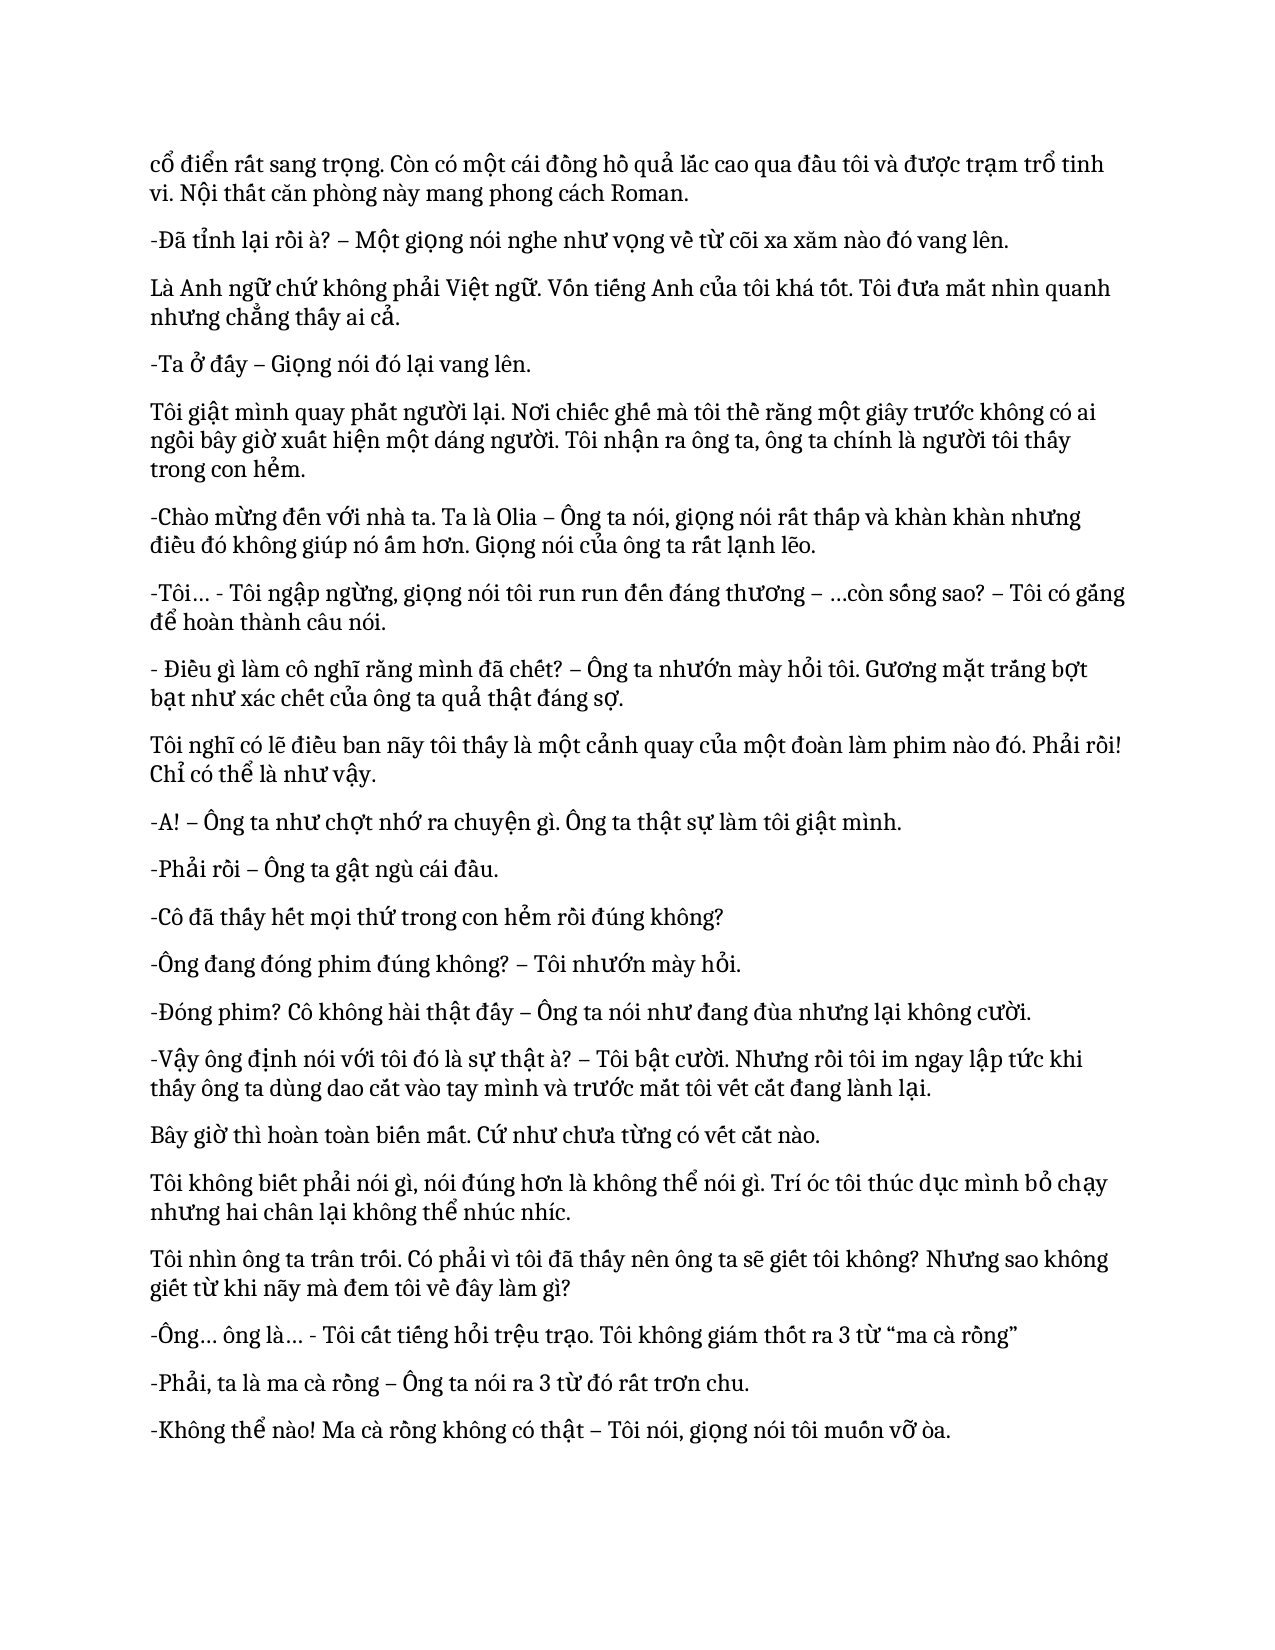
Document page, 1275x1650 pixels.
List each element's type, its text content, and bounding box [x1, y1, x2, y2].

text -Vậy ông định nói với tôi đó là sự thật à? – Tôi bật cười. Nhưng rồi tôi im ngay lập tức khi thấy ông ta dùng dao cắt vào tay mình và trước mắt tôi vết cắt đang lành lại. [150, 1045, 1125, 1102]
text Tôi không biết phải nói gì, nói đúng hơn là không thể nói gì. Trí óc tôi thúc dục mình bỏ chạy nhưng hai chân lại không thể nhúc nhíc. [150, 1169, 1125, 1226]
text -Chào mừng đến với nhà ta. Ta là Olia – Ông ta nói, giọng nói rất thấp và khàn khàn nhưng điều đó không giúp nó ấm hơn. Giọng nói của ông ta rất lạnh lẽo. [150, 502, 1125, 560]
text Là Anh ngữ chứ không phải Việt ngữ. Vốn tiếng Anh của tôi khá tốt. Tôi đưa mắt nhìn quanh nhưng chẳng thấy ai cả. [150, 274, 1125, 331]
text -Cô đã thấy hết mọi thứ trong con hẻm rồi đúng không? [150, 902, 1125, 931]
text -Tôi… - Tôi ngập ngừng, giọng nói tôi run run đến đáng thương – …còn sống sao? – Tôi có gắng để hoàn thành câu nói. [150, 579, 1125, 636]
text -Ông đang đóng phim đúng không? – Tôi nhướn mày hỏi. [150, 950, 1125, 979]
text Bây giờ thì hoàn toàn biến mất. Cứ như chưa từng có vết cắt nào. [150, 1121, 1125, 1150]
text -Phải, ta là ma cà rồng – Ông ta nói ra 3 từ đó rất trơn chu. [150, 1369, 1125, 1397]
text -Ta ở đấy – Giọng nói đó lại vang lên. [150, 350, 1125, 379]
text Tôi nghĩ có lẽ điều ban nãy tôi thấy là một cảnh quay của một đoàn làm phim nào đó. Phải rồi! Chỉ có thể là như vậy. [150, 731, 1125, 789]
text -A! – Ông ta như chợt nhớ ra chuyện gì. Ông ta thật sự làm tôi giật mình. [150, 807, 1125, 836]
text Tôi nhìn ông ta trân trối. Có phải vì tôi đã thấy nên ông ta sẽ giết tôi không? Nhưng sao không giết từ khi nãy mà đem tôi về đây làm gì? [150, 1245, 1125, 1302]
text -Đóng phim? Cô không hài thật đấy – Ông ta nói như đang đùa nhưng lại không cười. [150, 997, 1125, 1026]
text Tôi giật mình quay phắt người lại. Nơi chiếc ghế mà tôi thề rằng một giây trước không có ai ngồi bây giờ xuất hiện một dáng người. Tôi nhận ra ông ta, ông ta chính là người tôi thấy trong con hẻm. [150, 397, 1125, 484]
text - Điều gì làm cô nghĩ rằng mình đã chết? – Ông ta nhướn mày hỏi tôi. Gương mặt trắng bợt bạt như xác chết của ông ta quả thật đáng sợ. [150, 655, 1125, 712]
text -Không thể nào! Ma cà rồng không có thật – Tôi nói, giọng nói tôi muốn vỡ òa. [150, 1416, 1125, 1445]
text -Ông… ông là… - Tôi cất tiếng hỏi trệu trạo. Tôi không giám thốt ra 3 từ “ma cà rồng” [150, 1321, 1125, 1350]
text -Đã tỉnh lại rồi à? – Một giọng nói nghe như vọng về từ cõi xa xăm nào đó vang lên. [150, 226, 1125, 255]
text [150, 150, 1125, 207]
text -Phải rồi – Ông ta gật ngù cái đầu. [150, 855, 1125, 884]
